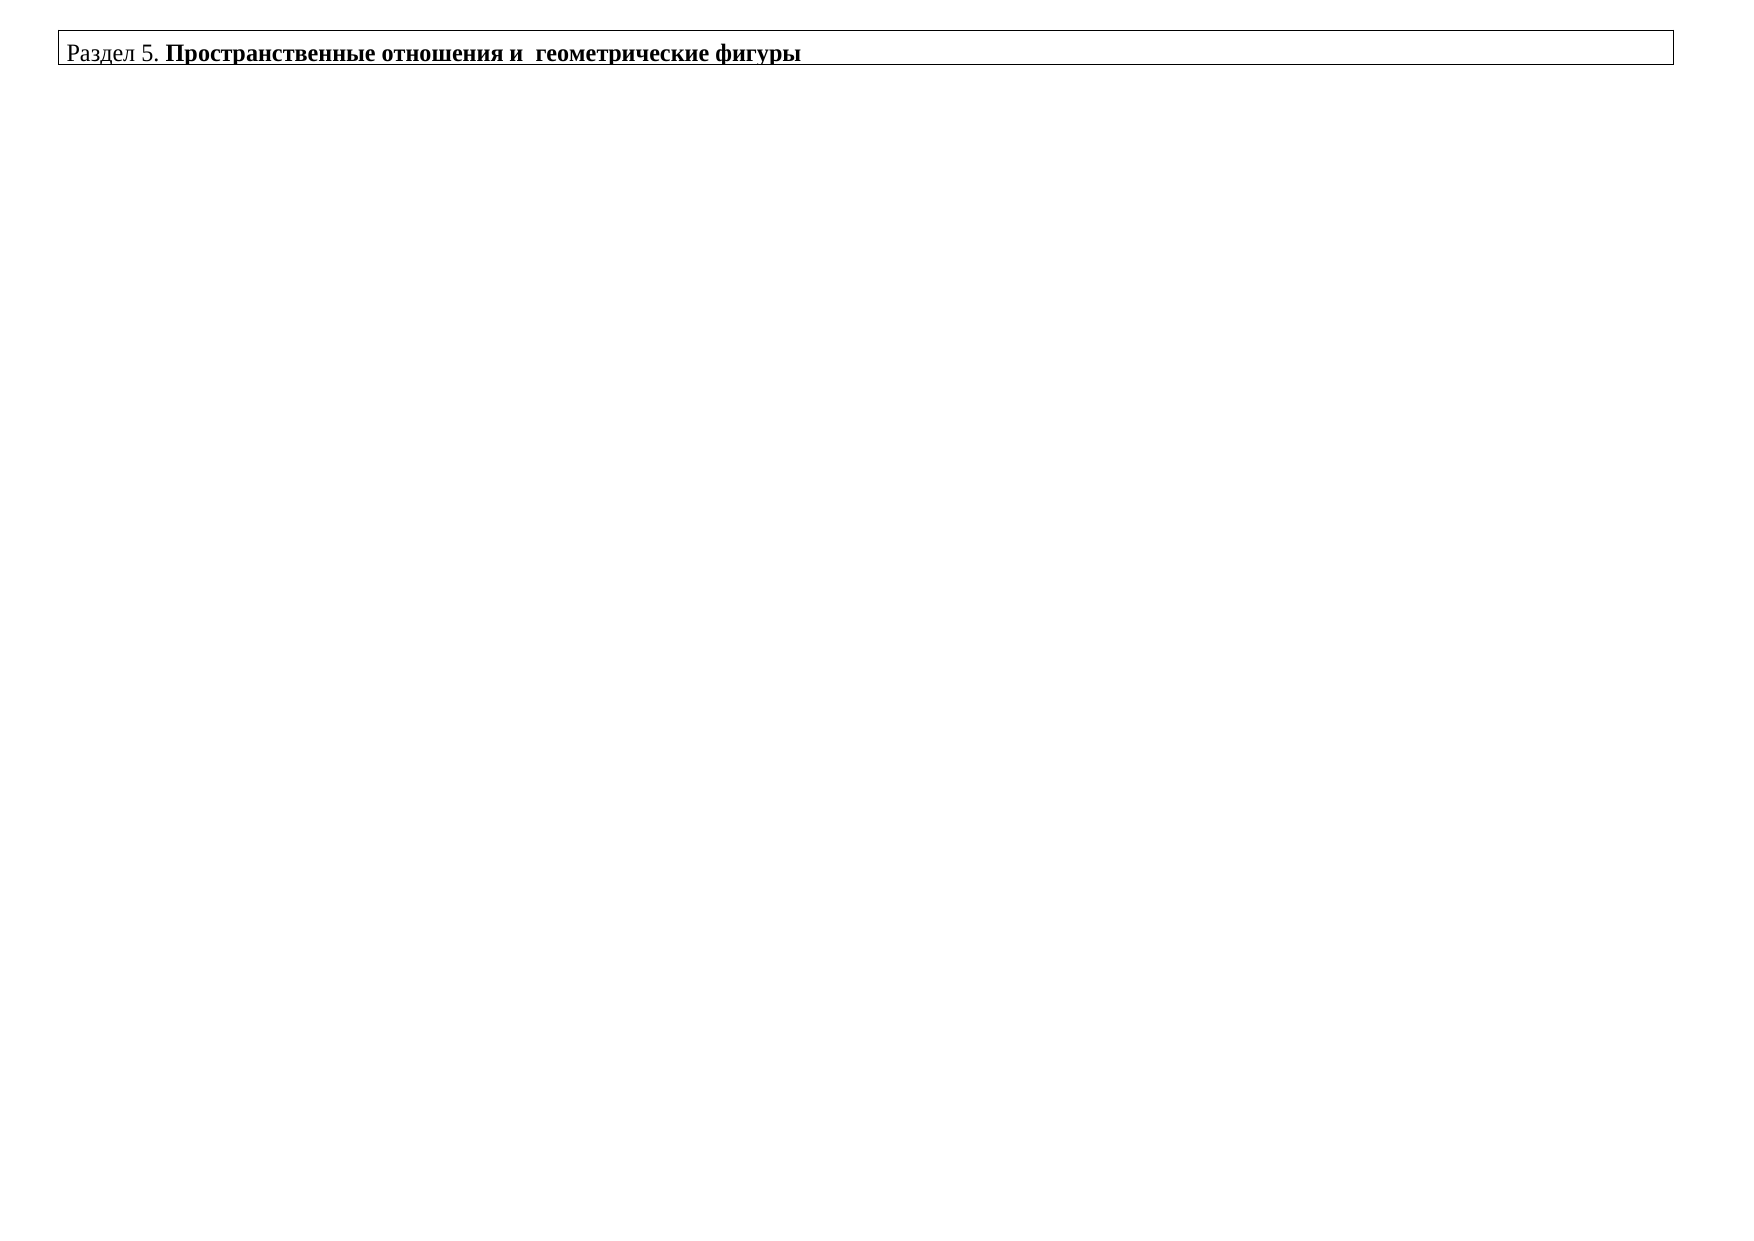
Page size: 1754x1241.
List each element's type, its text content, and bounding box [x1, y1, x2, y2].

table_cell Раздел 5. Пространственные отношения и геометрические фигуры [59, 31, 1673, 64]
